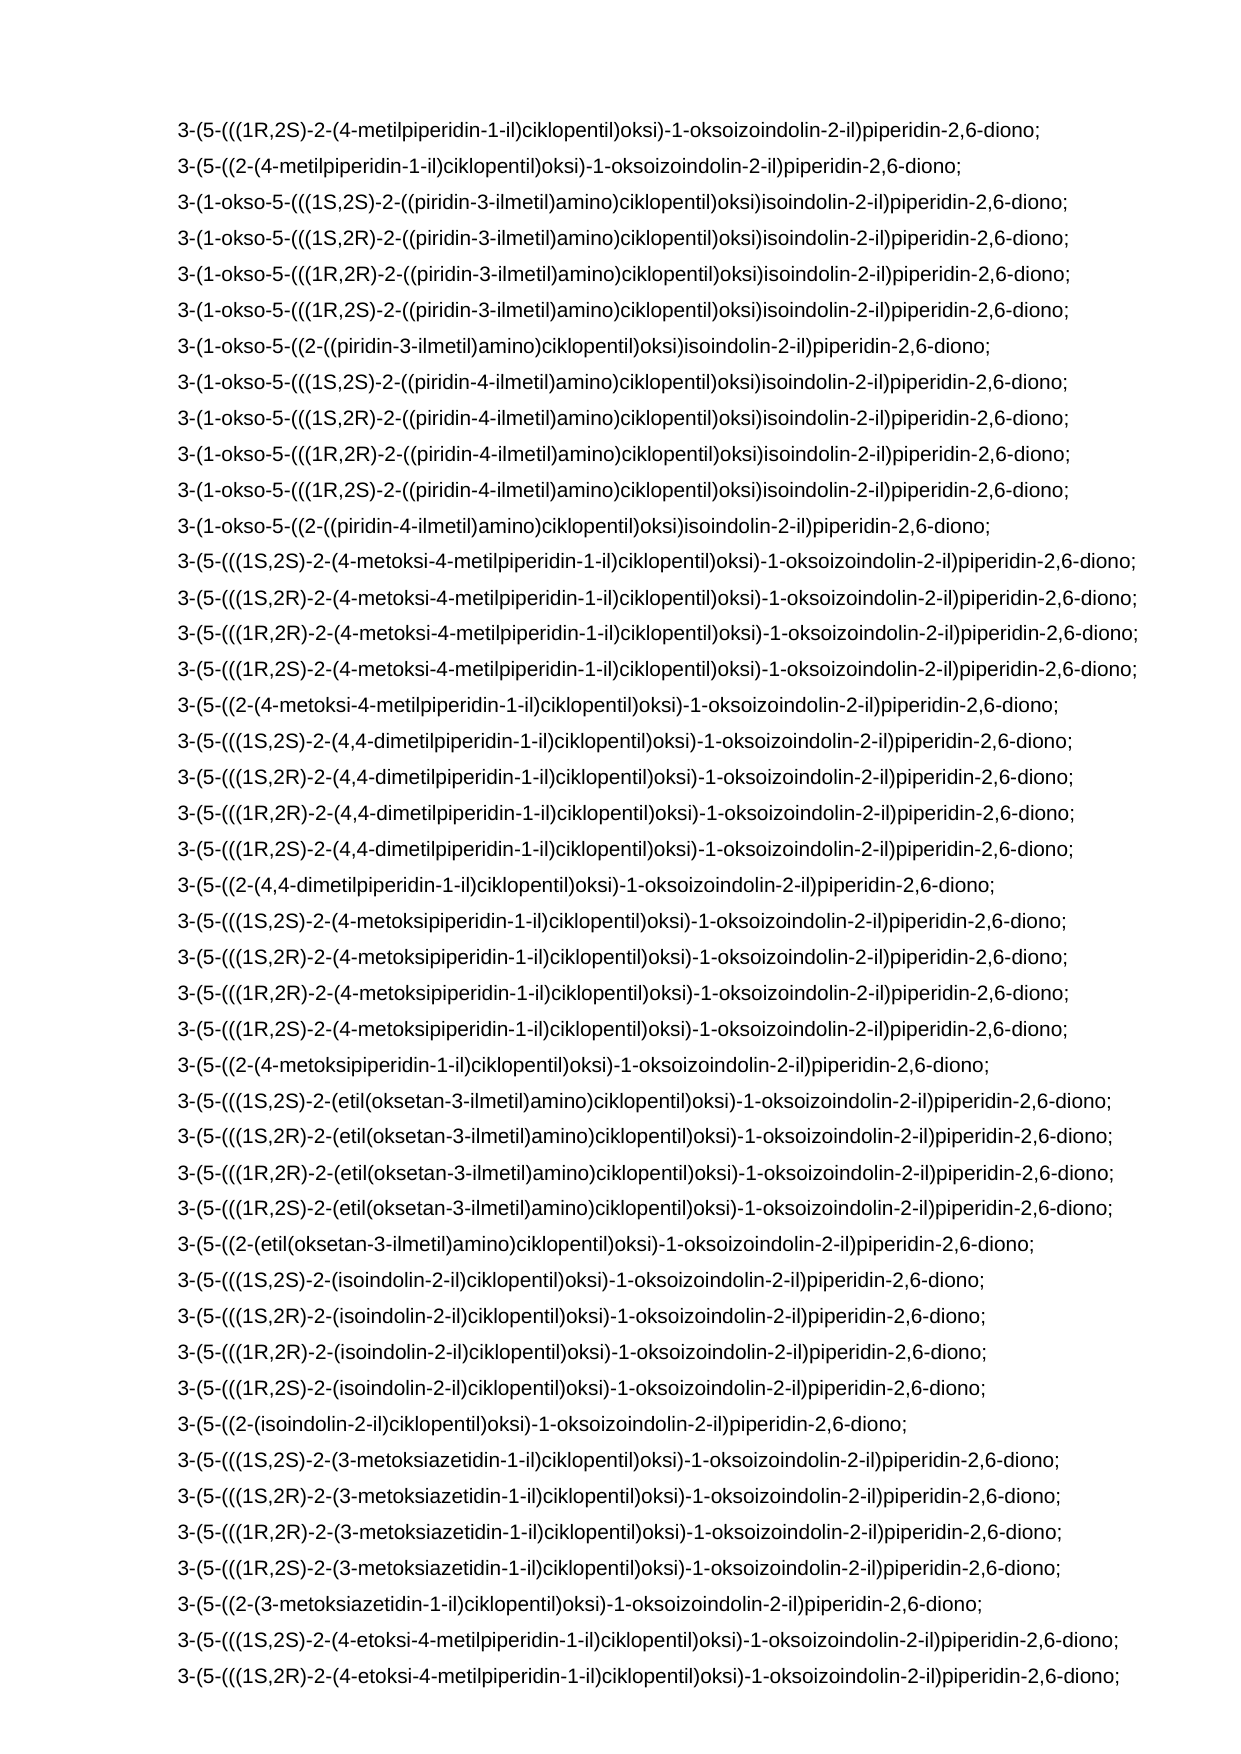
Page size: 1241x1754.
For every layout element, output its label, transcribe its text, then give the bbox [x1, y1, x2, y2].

text 3-(5-(((1S,2R)-2-(4-etoksi-4-metilpiperidin-1-il)ciklopentil)oksi)-1-oksoizoindolin-2-il)piperidin-2,6-diono; [177, 1663, 1181, 1687]
text 3-(5-(((1S,2S)-2-(4-metoksi-4-metilpiperidin-1-il)ciklopentil)oksi)-1-oksoizoindolin-2-il)piperidin-2,6-diono; [177, 549, 1181, 573]
text 3-(1-okso-5-(((1S,2S)-2-((piridin-3-ilmetil)amino)ciklopentil)oksi)isoindolin-2-il)piperidin-2,6-diono; [177, 190, 1181, 214]
text 3-(5-(((1R,2S)-2-(isoindolin-2-il)ciklopentil)oksi)-1-oksoizoindolin-2-il)piperidin-2,6-diono; [177, 1376, 1181, 1400]
text 3-(5-(((1R,2R)-2-(4,4-dimetilpiperidin-1-il)ciklopentil)oksi)-1-oksoizoindolin-2-il)piperidin-2,6-diono; [177, 801, 1181, 825]
text 3-(5-((2-(3-metoksiazetidin-1-il)ciklopentil)oksi)-1-oksoizoindolin-2-il)piperidin-2,6-diono; [177, 1592, 1181, 1616]
text 3-(5-((2-(isoindolin-2-il)ciklopentil)oksi)-1-oksoizoindolin-2-il)piperidin-2,6-diono; [177, 1412, 1181, 1436]
text 3-(5-(((1R,2S)-2-(etil(oksetan-3-ilmetil)amino)ciklopentil)oksi)-1-oksoizoindolin-2-il)piperidin-2,6-diono; [177, 1196, 1181, 1220]
text 3-(5-(((1S,2S)-2-(3-metoksiazetidin-1-il)ciklopentil)oksi)-1-oksoizoindolin-2-il)piperidin-2,6-diono; [177, 1448, 1181, 1472]
text 3-(1-okso-5-(((1S,2S)-2-((piridin-4-ilmetil)amino)ciklopentil)oksi)isoindolin-2-il)piperidin-2,6-diono; [177, 370, 1181, 394]
text 3-(5-((2-(4,4-dimetilpiperidin-1-il)ciklopentil)oksi)-1-oksoizoindolin-2-il)piperidin-2,6-diono; [177, 873, 1181, 897]
text 3-(1-okso-5-(((1R,2S)-2-((piridin-4-ilmetil)amino)ciklopentil)oksi)isoindolin-2-il)piperidin-2,6-diono; [177, 477, 1181, 501]
text 3-(5-(((1R,2R)-2-(4-metoksipiperidin-1-il)ciklopentil)oksi)-1-oksoizoindolin-2-il)piperidin-2,6-diono; [177, 981, 1181, 1004]
text 3-(5-(((1R,2R)-2-(4-metoksi-4-metilpiperidin-1-il)ciklopentil)oksi)-1-oksoizoindolin-2-il)piperidin-2,6-diono; [177, 621, 1181, 645]
text 3-(5-(((1S,2S)-2-(isoindolin-2-il)ciklopentil)oksi)-1-oksoizoindolin-2-il)piperidin-2,6-diono; [177, 1268, 1181, 1292]
text 3-(1-okso-5-(((1R,2S)-2-((piridin-3-ilmetil)amino)ciklopentil)oksi)isoindolin-2-il)piperidin-2,6-diono; [177, 298, 1181, 322]
text 3-(5-(((1R,2S)-2-(4-metilpiperidin-1-il)ciklopentil)oksi)-1-oksoizoindolin-2-il)piperidin-2,6-diono; [177, 118, 1181, 142]
text 3-(5-(((1S,2S)-2-(4,4-dimetilpiperidin-1-il)ciklopentil)oksi)-1-oksoizoindolin-2-il)piperidin-2,6-diono; [177, 729, 1181, 753]
text 3-(1-okso-5-(((1S,2R)-2-((piridin-3-ilmetil)amino)ciklopentil)oksi)isoindolin-2-il)piperidin-2,6-diono; [177, 226, 1181, 250]
text 3-(5-(((1S,2S)-2-(4-etoksi-4-metilpiperidin-1-il)ciklopentil)oksi)-1-oksoizoindolin-2-il)piperidin-2,6-diono; [177, 1627, 1181, 1651]
text 3-(5-(((1S,2R)-2-(4-metoksi-4-metilpiperidin-1-il)ciklopentil)oksi)-1-oksoizoindolin-2-il)piperidin-2,6-diono; [177, 585, 1181, 609]
text 3-(5-(((1S,2R)-2-(etil(oksetan-3-ilmetil)amino)ciklopentil)oksi)-1-oksoizoindolin-2-il)piperidin-2,6-diono; [177, 1124, 1181, 1148]
text 3-(1-okso-5-(((1R,2R)-2-((piridin-3-ilmetil)amino)ciklopentil)oksi)isoindolin-2-il)piperidin-2,6-diono; [177, 262, 1181, 286]
text 3-(1-okso-5-((2-((piridin-4-ilmetil)amino)ciklopentil)oksi)isoindolin-2-il)piperidin-2,6-diono; [177, 513, 1181, 537]
text 3-(5-(((1R,2S)-2-(4-metoksi-4-metilpiperidin-1-il)ciklopentil)oksi)-1-oksoizoindolin-2-il)piperidin-2,6-diono; [177, 657, 1181, 681]
text 3-(1-okso-5-(((1R,2R)-2-((piridin-4-ilmetil)amino)ciklopentil)oksi)isoindolin-2-il)piperidin-2,6-diono; [177, 442, 1181, 466]
text 3-(5-(((1S,2R)-2-(isoindolin-2-il)ciklopentil)oksi)-1-oksoizoindolin-2-il)piperidin-2,6-diono; [177, 1304, 1181, 1328]
text 3-(5-(((1S,2R)-2-(3-metoksiazetidin-1-il)ciklopentil)oksi)-1-oksoizoindolin-2-il)piperidin-2,6-diono; [177, 1484, 1181, 1508]
text 3-(5-(((1R,2R)-2-(etil(oksetan-3-ilmetil)amino)ciklopentil)oksi)-1-oksoizoindolin-2-il)piperidin-2,6-diono; [177, 1160, 1181, 1184]
text 3-(5-(((1R,2S)-2-(3-metoksiazetidin-1-il)ciklopentil)oksi)-1-oksoizoindolin-2-il)piperidin-2,6-diono; [177, 1556, 1181, 1579]
text 3-(5-((2-(4-metilpiperidin-1-il)ciklopentil)oksi)-1-oksoizoindolin-2-il)piperidin-2,6-diono; [177, 154, 1181, 178]
text 3-(5-(((1R,2R)-2-(isoindolin-2-il)ciklopentil)oksi)-1-oksoizoindolin-2-il)piperidin-2,6-diono; [177, 1340, 1181, 1364]
text 3-(1-okso-5-(((1S,2R)-2-((piridin-4-ilmetil)amino)ciklopentil)oksi)isoindolin-2-il)piperidin-2,6-diono; [177, 406, 1181, 429]
text 3-(5-((2-(4-metoksi-4-metilpiperidin-1-il)ciklopentil)oksi)-1-oksoizoindolin-2-il)piperidin-2,6-diono; [177, 693, 1181, 717]
text 3-(5-(((1R,2S)-2-(4-metoksipiperidin-1-il)ciklopentil)oksi)-1-oksoizoindolin-2-il)piperidin-2,6-diono; [177, 1017, 1181, 1041]
text 3-(5-(((1R,2R)-2-(3-metoksiazetidin-1-il)ciklopentil)oksi)-1-oksoizoindolin-2-il)piperidin-2,6-diono; [177, 1520, 1181, 1544]
text 3-(5-(((1R,2S)-2-(4,4-dimetilpiperidin-1-il)ciklopentil)oksi)-1-oksoizoindolin-2-il)piperidin-2,6-diono; [177, 837, 1181, 861]
text 3-(5-(((1S,2R)-2-(4,4-dimetilpiperidin-1-il)ciklopentil)oksi)-1-oksoizoindolin-2-il)piperidin-2,6-diono; [177, 765, 1181, 789]
text 3-(1-okso-5-((2-((piridin-3-ilmetil)amino)ciklopentil)oksi)isoindolin-2-il)piperidin-2,6-diono; [177, 334, 1181, 358]
text 3-(5-(((1S,2S)-2-(etil(oksetan-3-ilmetil)amino)ciklopentil)oksi)-1-oksoizoindolin-2-il)piperidin-2,6-diono; [177, 1088, 1181, 1112]
text 3-(5-(((1S,2R)-2-(4-metoksipiperidin-1-il)ciklopentil)oksi)-1-oksoizoindolin-2-il)piperidin-2,6-diono; [177, 945, 1181, 969]
text 3-(5-(((1S,2S)-2-(4-metoksipiperidin-1-il)ciklopentil)oksi)-1-oksoizoindolin-2-il)piperidin-2,6-diono; [177, 909, 1181, 933]
text 3-(5-((2-(etil(oksetan-3-ilmetil)amino)ciklopentil)oksi)-1-oksoizoindolin-2-il)piperidin-2,6-diono; [177, 1232, 1181, 1256]
text 3-(5-((2-(4-metoksipiperidin-1-il)ciklopentil)oksi)-1-oksoizoindolin-2-il)piperidin-2,6-diono; [177, 1052, 1181, 1076]
